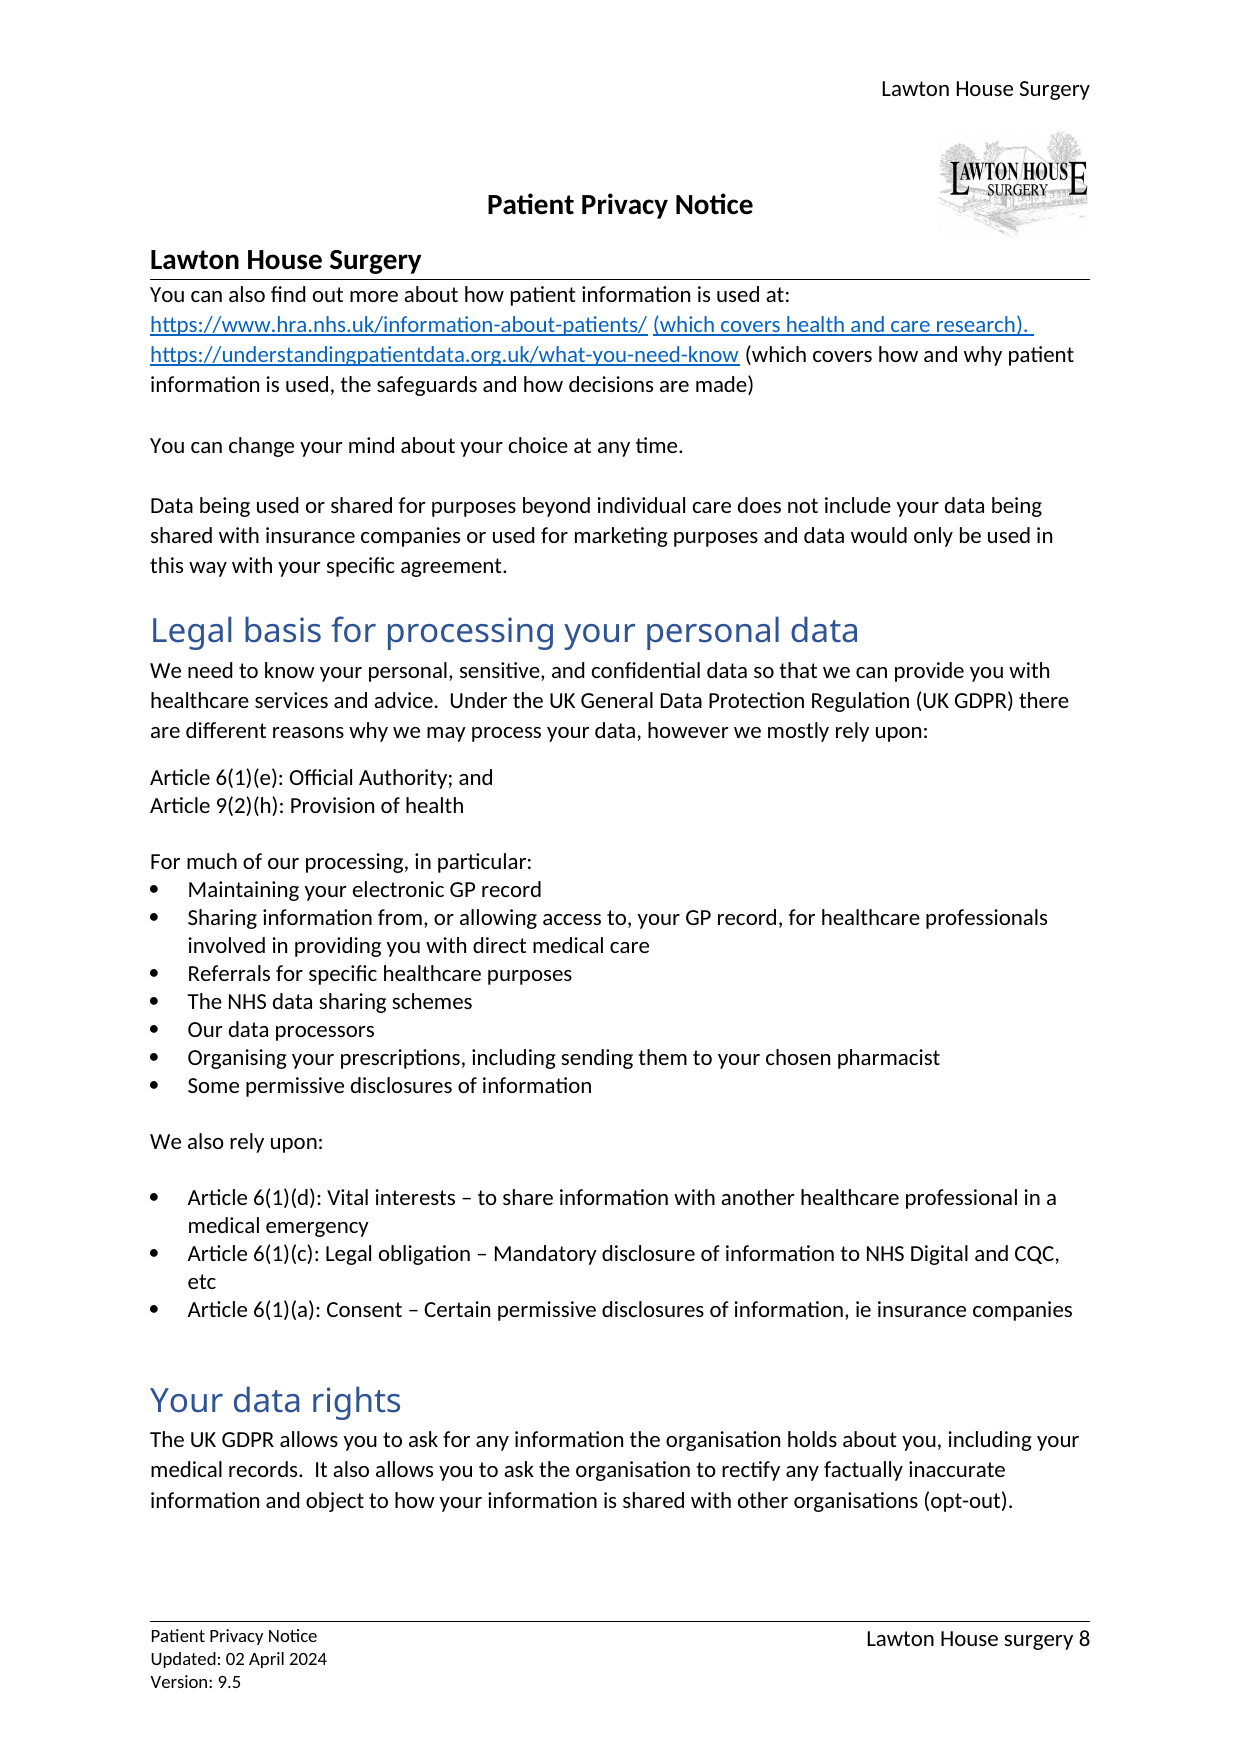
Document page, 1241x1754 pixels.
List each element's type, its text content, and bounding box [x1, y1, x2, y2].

text Article 9(2)(h): Provision of health [150, 791, 1090, 819]
list Maintaining your electronic GP record [150, 875, 1090, 903]
list Article 6(1)(d): Vital interests – to share information with another healthcare professional in a medical emergency [150, 1183, 1090, 1239]
text For much of our processing, in particular: [150, 847, 1090, 875]
text The UK GDPR allows you to ask for any information the organisation holds about you, including your medical records. It also allows you to ask the organisation to rectify any factually inaccurate information and object to how your information is shared with other organisations (opt-out). [150, 1425, 1090, 1514]
text You can change your mind about your choice at any time. [150, 431, 1090, 459]
text We also rely upon: [150, 1127, 1090, 1155]
text Data being used or shared for purposes beyond individual care does not include your data being shared with insurance companies or used for marketing purposes and data would only be used in this way with your specific agreement. [150, 491, 1090, 579]
text You can also find out more about how patient information is used at: [150, 280, 1090, 308]
list Organising your prescriptions, including sending them to your chosen pharmacist [150, 1043, 1090, 1071]
subtitle Your data rights [150, 1376, 1090, 1422]
text https://understandingpatientdata.org.uk/what-you-need-know (which covers how and why patient information is used, the safeguards and how decisions are made) [150, 340, 1090, 398]
list Some permissive disclosures of information [150, 1071, 1090, 1099]
list Our data processors [150, 1015, 1090, 1043]
subtitle Legal basis for processing your personal data [150, 607, 1090, 652]
text https://www.hra.nhs.uk/information-about-patients/ (which covers health and care research). [150, 310, 1090, 338]
picture [937, 130, 1087, 237]
list The NHS data sharing schemes [150, 987, 1090, 1015]
text Article 6(1)(e): Official Authority; and [150, 763, 1090, 791]
list Article 6(1)(c): Legal obligation – Mandatory disclosure of information to NHS Digital and CQC, etc [150, 1239, 1090, 1295]
text We need to know your personal, sensitive, and confidential data so that we can provide you with healthcare services and advice. Under the UK General Data Protection Regulation (UK GDPR) there are different reasons why we may process your data, however we mostly rely upon: [150, 656, 1090, 744]
list Referrals for specific healthcare purposes [150, 959, 1090, 987]
list Article 6(1)(a): Consent – Certain permissive disclosures of information, ie insurance companies [150, 1295, 1090, 1323]
list Sharing information from, or allowing access to, your GP record, for healthcare professionals involved in providing you with direct medical care [150, 903, 1090, 959]
